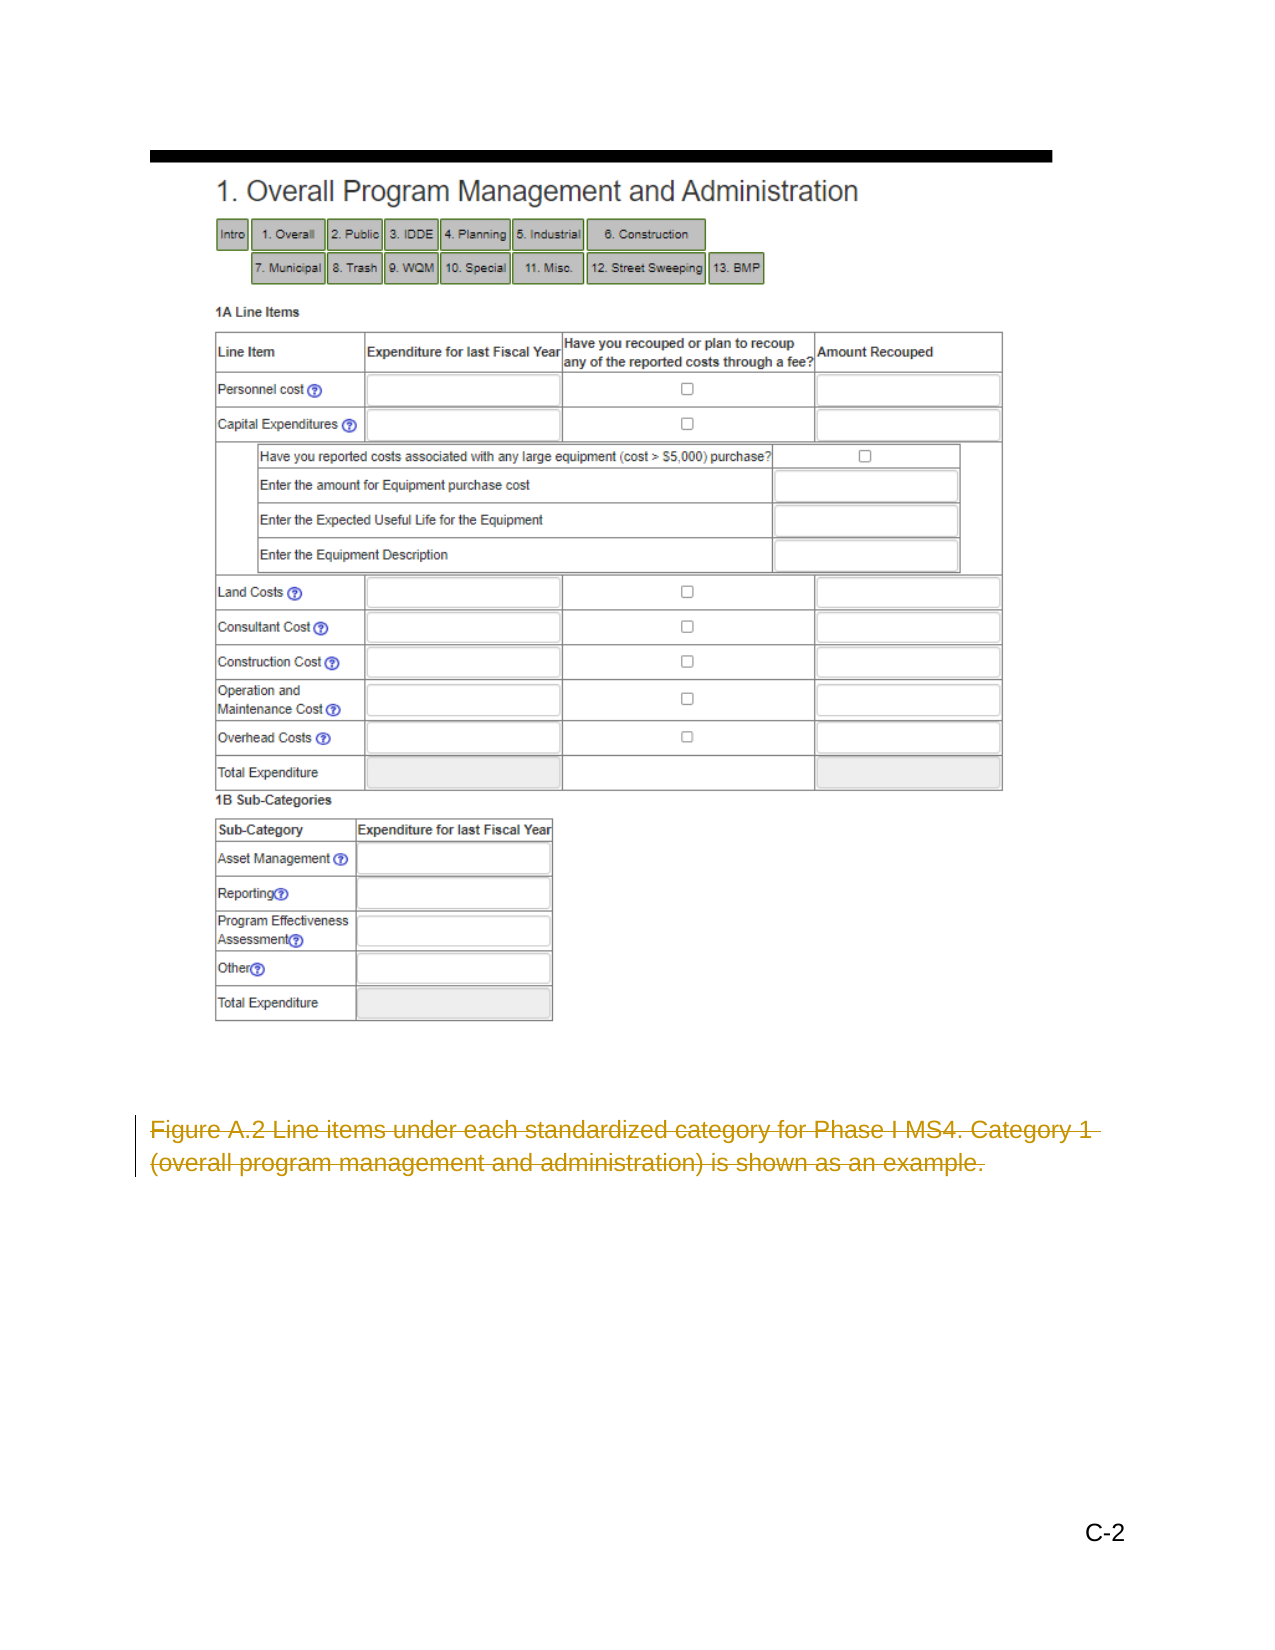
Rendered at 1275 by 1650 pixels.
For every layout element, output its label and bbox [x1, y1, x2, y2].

picture [150, 150, 1053, 1045]
